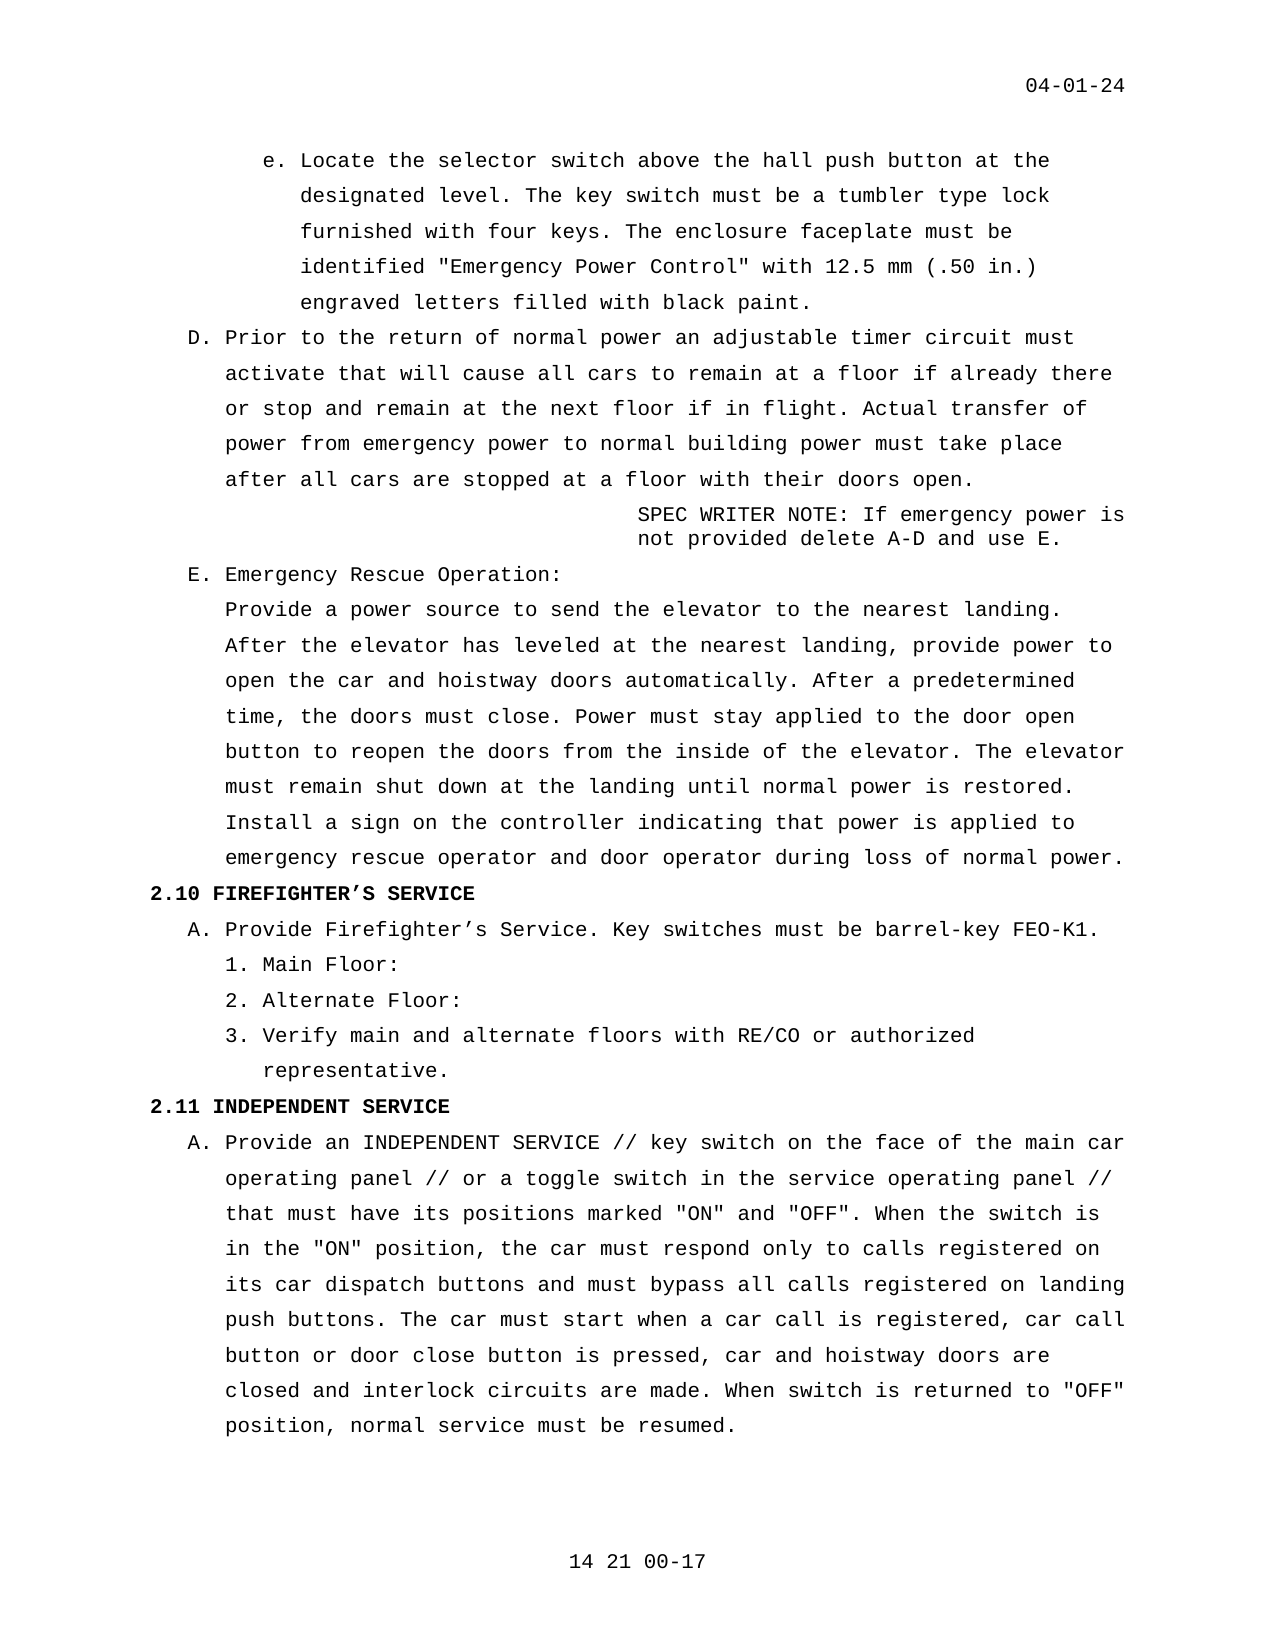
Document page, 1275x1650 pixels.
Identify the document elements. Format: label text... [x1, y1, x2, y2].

text A. Provide an INDEPENDENT SERVICE // key switch on the face of the main car operating panel // or a toggle switch in the service operating panel // that must have its positions marked "ON" and "OFF". When the switch is in the "ON" position, the car must respond only to calls registered on its car dispatch buttons and must bypass all calls registered on landing push buttons. The car must start when a car call is registered, car call button or door close button is pressed, car and hoistway doors are closed and interlock circuits are made. When switch is returned to "OFF" position, normal service must be resumed. [187, 1132, 1125, 1439]
text 2. Alternate Floor: [225, 990, 1125, 1013]
text Provide a power source to send the elevator to the nearest landing. After the elevator has leveled at the nearest landing, provide power to open the car and hoistway doors automatically. After a predetermined time, the doors must close. Power must stay applied to the door open button to reopen the doors from the inside of the elevator. The elevator must remain shut down at the landing until normal power is restored. Install a sign on the controller indicating that power is applied to emergency rescue operator and door operator during loss of normal power. [187, 599, 1125, 871]
text D. Prior to the return of normal power an adjustable timer circuit must activate that will cause all cars to remain at a floor if already there or stop and remain at the next floor if in flight. Actual transfer of power from emergency power to normal building power must take place after all cars are stopped at a floor with their doors open. [187, 327, 1125, 492]
text 2.11 INDEPENDENT SERVICE [150, 1096, 1125, 1119]
text e. Locate the selector switch above the hall push button at the designated level. The key switch must be a tumbler type lock furnished with four keys. The enclosure faceplate must be identified "Emergency Power Control" with 12.5 mm (.50 in.) engraved letters filled with black paint. [262, 150, 1125, 315]
text 3. Verify main and alternate floors with RE/CO or authorized representative. [225, 1025, 1125, 1084]
text A. Provide Firefighter’s Service. Key switches must be barrel-key FEO-K1. [187, 919, 1125, 942]
text E. Emergency Rescue Operation: [187, 564, 1125, 588]
text 2.10 FIREFIGHTER’s SERVICE [150, 883, 1125, 906]
text 1. Main Floor: [225, 954, 1125, 978]
text SPEC WRITER NOTE: If emergency power is not provided delete A-D and use E. [637, 504, 1125, 551]
